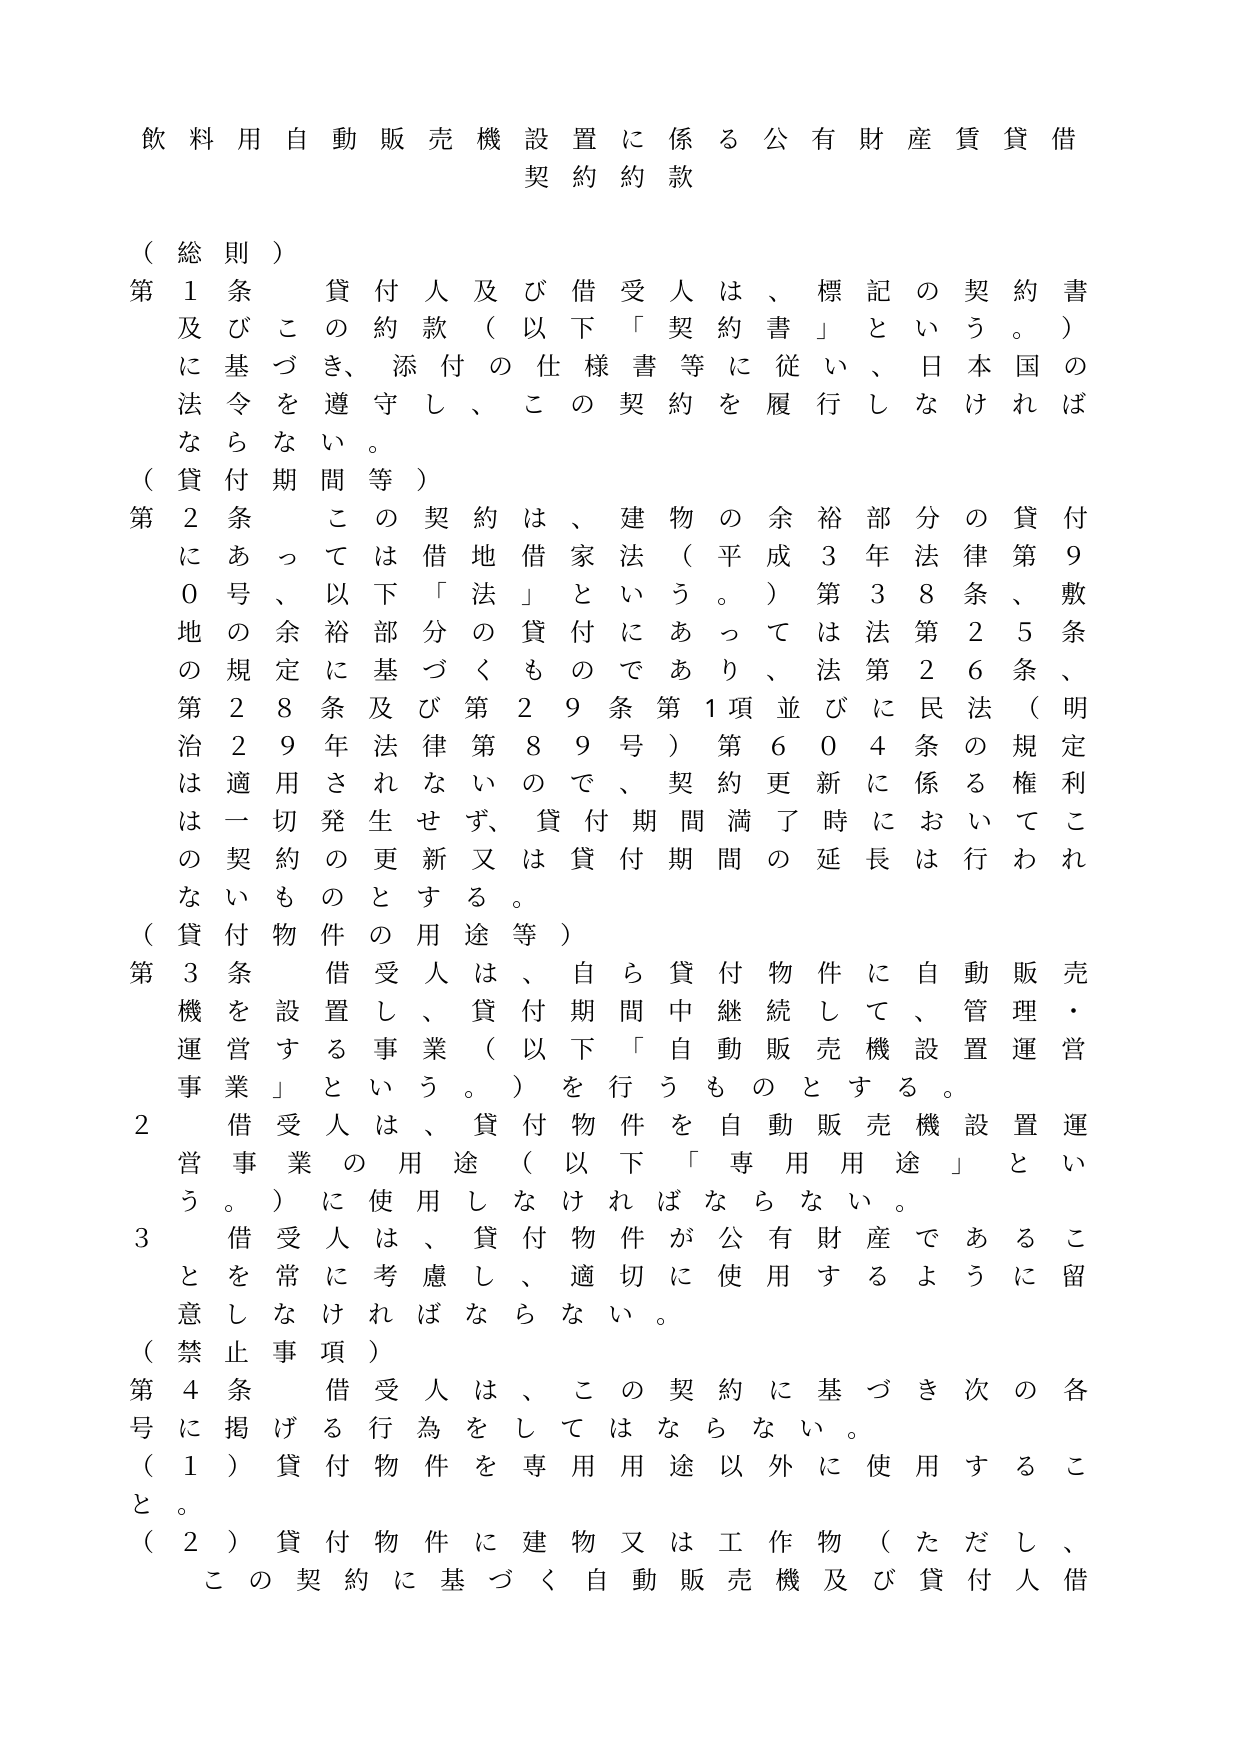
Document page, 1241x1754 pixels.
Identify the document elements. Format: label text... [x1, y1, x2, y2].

text 飲料用自動販売機設置に係る公有財産賃貸借契約約款 [129, 119, 1111, 194]
text （禁止事項） [129, 1332, 1111, 1370]
text （総則） [129, 232, 1111, 270]
text ２ 借受人は、貸付物件を自動販売機設置運営事業の用途（以下「専用用途」という。）に使用しなければならない。 [129, 1104, 1111, 1218]
text 第３条 借受人は、自ら貸付物件に自動販売機を設置し、貸付期間中継続して、管理・運営する事業（以下「自動販売機設置運営事業」という。）を行うものとする。 [129, 953, 1111, 1104]
text （貸付物件の用途等） [129, 915, 1111, 953]
text （貸付期間等） [129, 460, 1111, 498]
text 第２条 この契約は、建物の余裕部分の貸付にあっては借地借家法（平成３年法律第９０号、以下「法」という。）第３８条、敷地の余裕部分の貸付にあっては法第２５条の規定に基づくものであり、法第２６条、第２８条及び第２９条第1項並びに民法（明治２９年法律第８９号）第６０４条の規定は適用されないので、契約更新に係る権利は一切発生せず、貸付期間満了時においてこの契約の更新又は貸付期間の延長は行われないものとする。 [129, 498, 1111, 915]
text ３ 借受人は、貸付物件が公有財産であることを常に考慮し、適切に使用するように留意しなければならない。 [129, 1218, 1111, 1332]
text （１）貸付物件を専用用途以外に使用すること。 [129, 1446, 1111, 1522]
text 第４条 借受人は、この契約に基づき次の各号に掲げる行為をしてはならない。 [129, 1370, 1111, 1446]
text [129, 1522, 1111, 1597]
text 第１条 貸付人及び借受人は、標記の契約書及びこの約款（以下「契約書」という。）に基づき、添付の仕様書等に従い、日本国の法令を遵守し、この契約を履行しなければならない。 [129, 270, 1111, 460]
